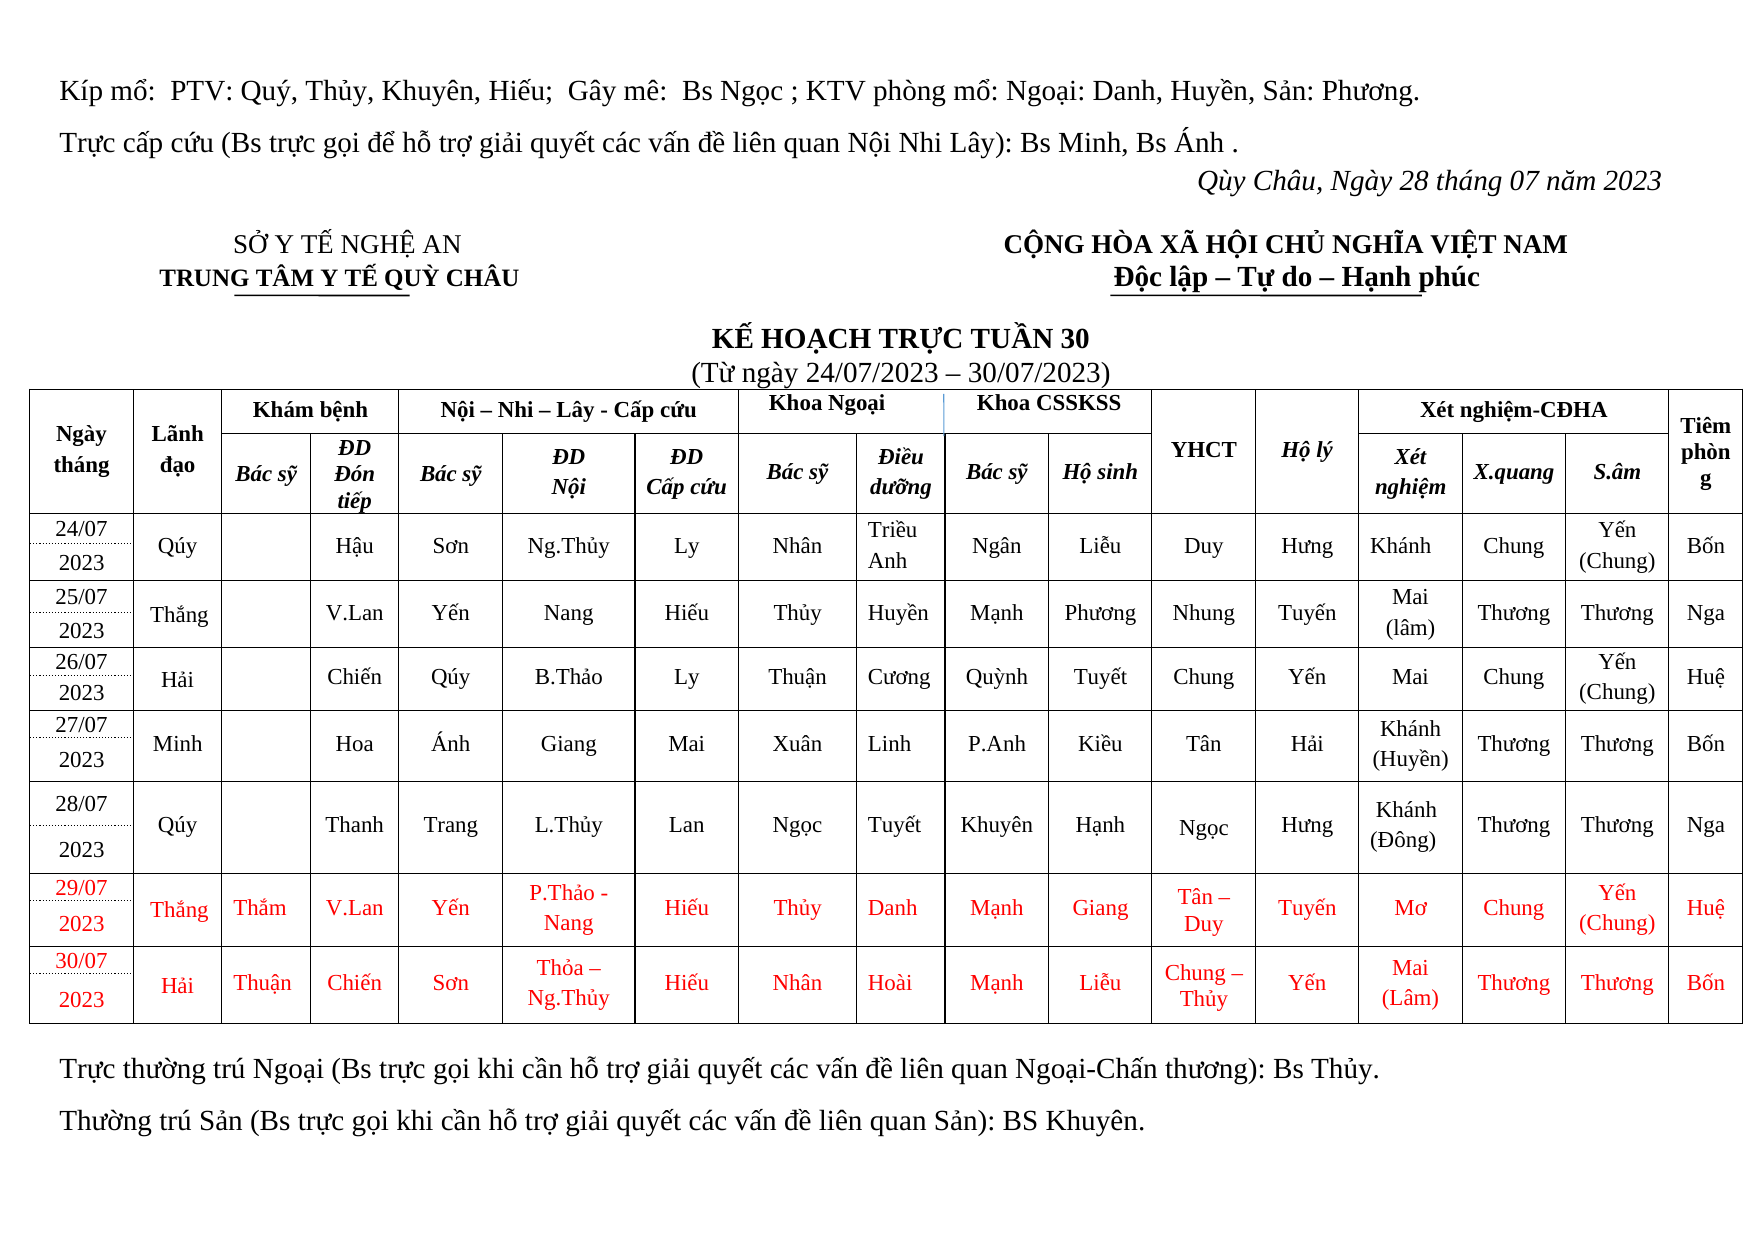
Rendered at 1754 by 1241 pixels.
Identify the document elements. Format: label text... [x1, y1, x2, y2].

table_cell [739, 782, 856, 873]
text Thường trú Sản (Bs trực gọi khi cần hỗ trợ giải quyết các vấn đề liên quan Sản): BS Khuyên. [59, 1089, 1742, 1141]
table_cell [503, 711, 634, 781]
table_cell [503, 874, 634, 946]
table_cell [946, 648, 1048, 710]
text TRUNG TÂM Y TẾ QUỲ CHÂU Độc lập – Tự do – Hạnh phúc [59, 259, 1742, 293]
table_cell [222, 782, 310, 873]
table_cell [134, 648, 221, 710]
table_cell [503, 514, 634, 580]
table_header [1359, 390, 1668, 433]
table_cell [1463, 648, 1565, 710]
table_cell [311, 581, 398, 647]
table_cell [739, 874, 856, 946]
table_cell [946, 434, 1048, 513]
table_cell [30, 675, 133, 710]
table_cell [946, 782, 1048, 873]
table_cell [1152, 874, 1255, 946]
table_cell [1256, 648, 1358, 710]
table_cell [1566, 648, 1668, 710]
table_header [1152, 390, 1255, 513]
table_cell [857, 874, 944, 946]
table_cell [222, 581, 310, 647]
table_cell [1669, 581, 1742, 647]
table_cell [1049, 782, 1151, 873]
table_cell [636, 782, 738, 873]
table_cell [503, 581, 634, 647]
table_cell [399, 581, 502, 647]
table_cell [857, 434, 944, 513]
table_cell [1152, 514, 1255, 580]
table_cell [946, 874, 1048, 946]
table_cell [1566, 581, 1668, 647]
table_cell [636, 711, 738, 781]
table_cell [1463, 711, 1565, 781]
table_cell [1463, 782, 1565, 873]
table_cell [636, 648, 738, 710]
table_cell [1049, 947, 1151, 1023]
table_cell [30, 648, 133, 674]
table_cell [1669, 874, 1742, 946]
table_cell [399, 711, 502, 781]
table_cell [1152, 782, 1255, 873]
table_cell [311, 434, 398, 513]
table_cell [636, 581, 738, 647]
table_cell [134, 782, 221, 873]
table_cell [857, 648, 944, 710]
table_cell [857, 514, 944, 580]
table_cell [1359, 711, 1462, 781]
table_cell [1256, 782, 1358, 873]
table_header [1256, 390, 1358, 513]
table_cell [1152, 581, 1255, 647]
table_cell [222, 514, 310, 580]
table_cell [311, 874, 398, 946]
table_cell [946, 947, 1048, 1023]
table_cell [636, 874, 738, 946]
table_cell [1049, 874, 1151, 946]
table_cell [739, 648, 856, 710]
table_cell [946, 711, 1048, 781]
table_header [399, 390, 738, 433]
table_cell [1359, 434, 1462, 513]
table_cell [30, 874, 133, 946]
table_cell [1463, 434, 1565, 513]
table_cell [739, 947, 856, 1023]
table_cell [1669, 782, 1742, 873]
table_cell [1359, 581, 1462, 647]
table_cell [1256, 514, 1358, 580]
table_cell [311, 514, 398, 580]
text SỞ Y TẾ NGHỆ AN CỘNG HÒA XÃ HỘI CHỦ NGHĨA VIỆT NAM [59, 228, 1742, 259]
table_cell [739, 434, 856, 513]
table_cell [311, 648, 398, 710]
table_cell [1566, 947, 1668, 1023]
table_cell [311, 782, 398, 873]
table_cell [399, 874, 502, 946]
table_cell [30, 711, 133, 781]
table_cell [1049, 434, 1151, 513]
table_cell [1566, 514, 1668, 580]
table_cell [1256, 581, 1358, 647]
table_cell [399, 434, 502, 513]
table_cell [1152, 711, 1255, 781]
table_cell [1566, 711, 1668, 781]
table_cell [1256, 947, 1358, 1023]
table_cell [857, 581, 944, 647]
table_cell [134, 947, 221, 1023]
text KẾ HOẠCH TRỰC TUẦN 30 [59, 321, 1742, 355]
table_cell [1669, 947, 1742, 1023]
text Qùy Châu, Ngày 28 tháng 07 năm 2023 [59, 163, 1742, 197]
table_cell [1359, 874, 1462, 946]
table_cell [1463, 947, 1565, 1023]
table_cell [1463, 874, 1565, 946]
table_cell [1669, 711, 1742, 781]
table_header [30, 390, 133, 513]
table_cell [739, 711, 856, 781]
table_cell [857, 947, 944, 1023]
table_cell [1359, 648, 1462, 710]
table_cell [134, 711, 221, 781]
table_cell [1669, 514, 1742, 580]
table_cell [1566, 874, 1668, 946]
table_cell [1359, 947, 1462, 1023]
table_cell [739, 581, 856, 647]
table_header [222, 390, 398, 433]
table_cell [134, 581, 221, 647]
text Trực thường trú Ngoại (Bs trực gọi khi cần hỗ trợ giải quyết các vấn đề liên quan Ngoại-Chấn thương): Bs Thủy. [59, 1037, 1742, 1089]
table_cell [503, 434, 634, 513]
text Kíp mổ: PTV: Quý, Thủy, Khuyên, Hiếu; Gây mê: Bs Ngọc ; KTV phòng mổ: Ngoại: Danh, Huyền, Sản: Phương. [59, 59, 1742, 111]
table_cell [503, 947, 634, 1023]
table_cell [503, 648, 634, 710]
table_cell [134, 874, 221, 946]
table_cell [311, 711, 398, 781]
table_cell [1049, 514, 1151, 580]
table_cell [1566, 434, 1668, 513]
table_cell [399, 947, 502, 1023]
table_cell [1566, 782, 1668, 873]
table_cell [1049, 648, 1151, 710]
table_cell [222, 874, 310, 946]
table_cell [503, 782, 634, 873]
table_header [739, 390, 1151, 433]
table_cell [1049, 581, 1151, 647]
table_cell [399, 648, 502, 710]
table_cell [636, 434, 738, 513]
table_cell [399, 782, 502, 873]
text (Từ ngày 24/07/2023 – 30/07/2023) [59, 355, 1742, 388]
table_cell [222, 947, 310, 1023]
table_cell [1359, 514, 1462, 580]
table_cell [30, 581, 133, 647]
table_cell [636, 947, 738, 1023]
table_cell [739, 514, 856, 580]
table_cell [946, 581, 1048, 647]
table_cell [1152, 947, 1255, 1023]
text Trực cấp cứu (Bs trực gọi để hỗ trợ giải quyết các vấn đề liên quan Nội Nhi Lây): Bs Minh, Bs Ánh . [59, 111, 1742, 163]
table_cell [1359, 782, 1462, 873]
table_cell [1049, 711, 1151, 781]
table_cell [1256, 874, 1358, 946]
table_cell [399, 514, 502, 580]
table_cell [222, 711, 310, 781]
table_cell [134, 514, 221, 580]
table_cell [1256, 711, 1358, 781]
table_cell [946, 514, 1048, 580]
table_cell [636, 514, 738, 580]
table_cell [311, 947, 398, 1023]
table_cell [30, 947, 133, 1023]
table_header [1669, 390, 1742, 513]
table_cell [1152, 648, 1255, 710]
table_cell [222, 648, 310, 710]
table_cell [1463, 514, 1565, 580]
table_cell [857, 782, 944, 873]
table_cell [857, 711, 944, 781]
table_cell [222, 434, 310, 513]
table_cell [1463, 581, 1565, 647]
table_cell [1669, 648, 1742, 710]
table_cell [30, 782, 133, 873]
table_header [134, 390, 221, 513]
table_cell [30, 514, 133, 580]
